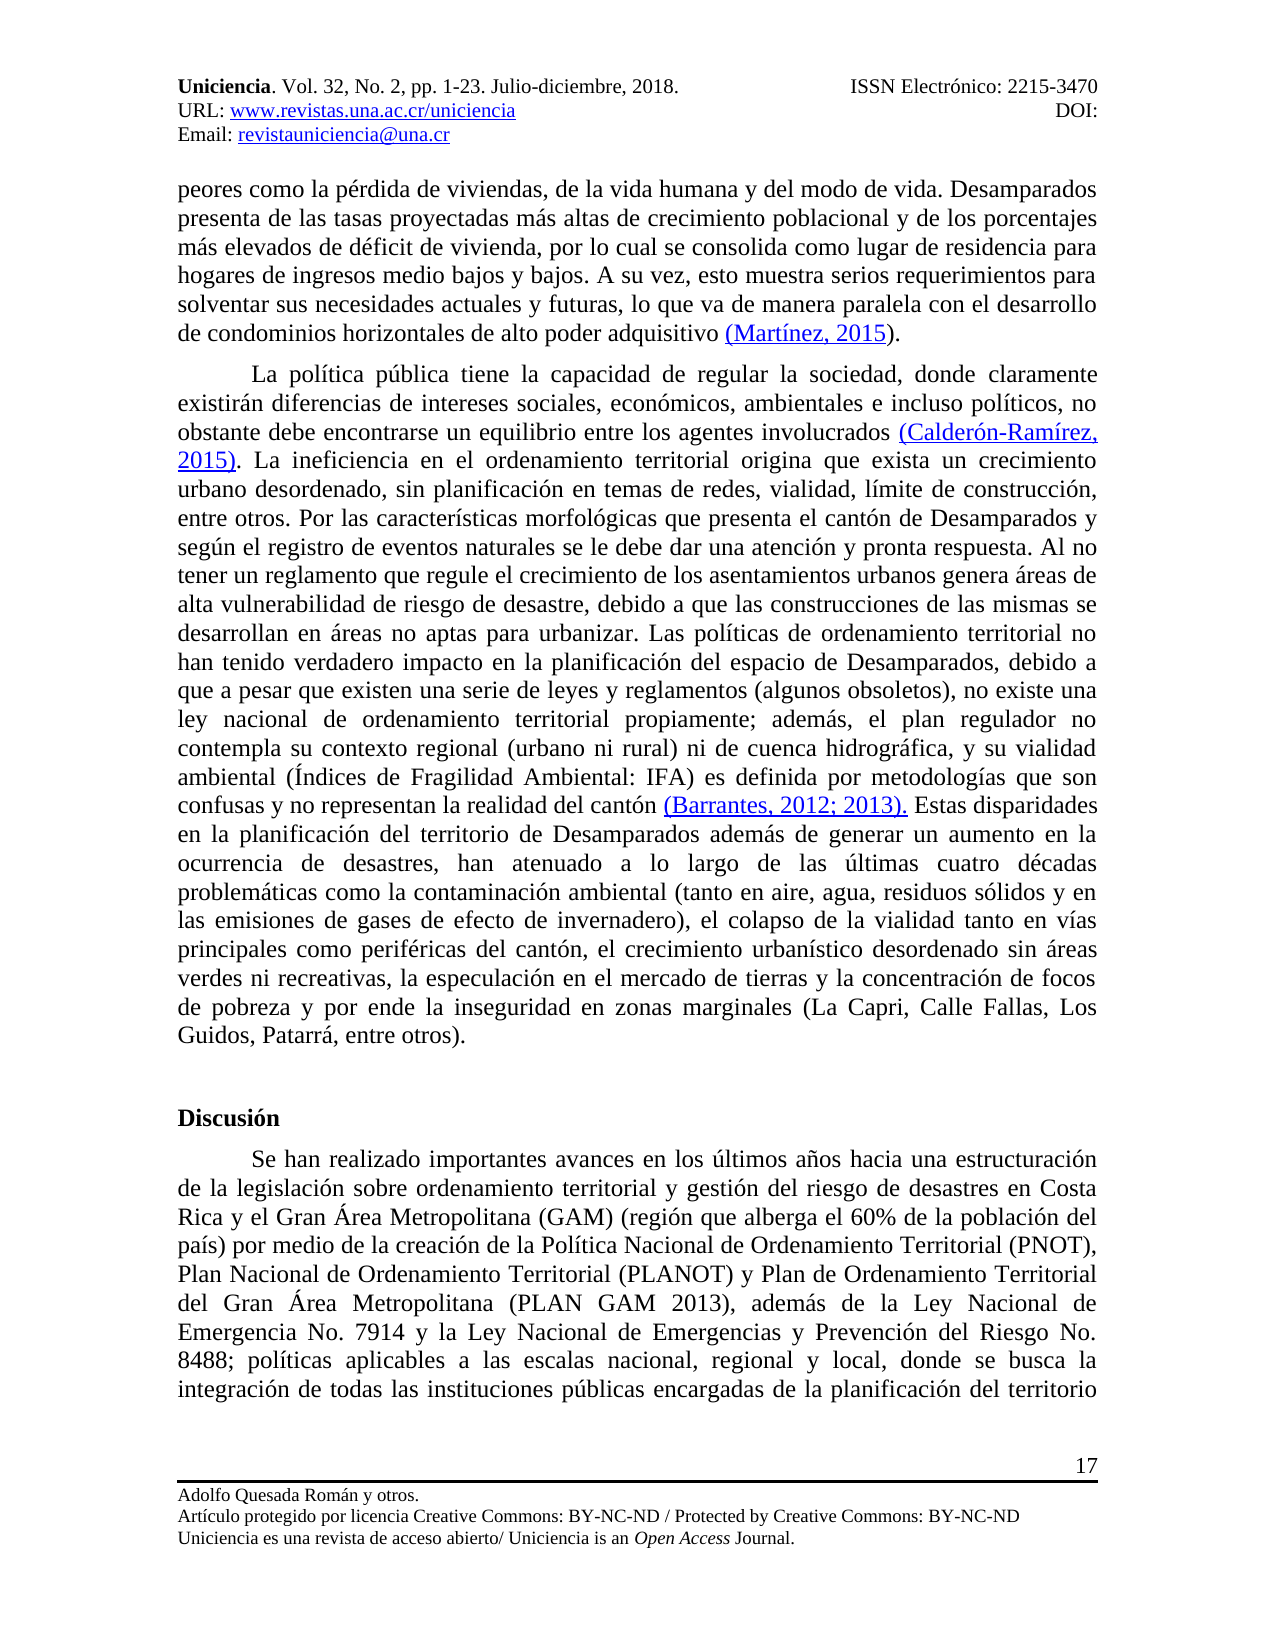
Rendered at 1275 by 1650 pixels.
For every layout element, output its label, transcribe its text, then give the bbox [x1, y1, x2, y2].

text La política pública tiene la capacidad de regular la sociedad, donde claramente existirán diferencias de intereses sociales, económicos, ambientales e incluso políticos, no obstante debe encontrarse un equilibrio entre los agentes involucrados (Calderón-Ramírez, 2015). La ineficiencia en el ordenamiento territorial origina que exista un crecimiento urbano desordenado, sin planificación en temas de redes, vialidad, límite de construcción, entre otros. Por las características morfológicas que presenta el cantón de Desamparados y según el registro de eventos naturales se le debe dar una atención y pronta respuesta. Al no tener un reglamento que regule el crecimiento de los asentamientos urbanos genera áreas de alta vulnerabilidad de riesgo de desastre, debido a que las construcciones de las mismas se desarrollan en áreas no aptas para urbanizar. Las políticas de ordenamiento territorial no han tenido verdadero impacto en la planificación del espacio de Desamparados, debido a que a pesar que existen una serie de leyes y reglamentos (algunos obsoletos), no existe una ley nacional de ordenamiento territorial propiamente; además, el plan regulador no contempla su contexto regional (urbano ni rural) ni de cuenca hidrográfica, y su vialidad ambiental (Índices de Fragilidad Ambiental: IFA) es definida por metodologías que son confusas y no representan la realidad del cantón (Barrantes, 2012; 2013). Estas disparidades en la planificación del territorio de Desamparados además de generar un aumento en la ocurrencia de desastres, han atenuado a lo largo de las últimas cuatro décadas problemáticas como la contaminación ambiental (tanto en aire, agua, residuos sólidos y en las emisiones de gases de efecto de invernadero), el colapso de la vialidad tanto en vías principales como periféricas del cantón, el crecimiento urbanístico desordenado sin áreas verdes ni recreativas, la especulación en el mercado de tierras y la concentración de focos de pobreza y por ende la inseguridad en zonas marginales (La Capri, Calle Fallas, Los Guidos, Patarrá, entre otros). [177, 359, 1098, 1049]
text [177, 1144, 1098, 1403]
text Discusión [177, 1103, 1098, 1132]
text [177, 174, 1098, 347]
